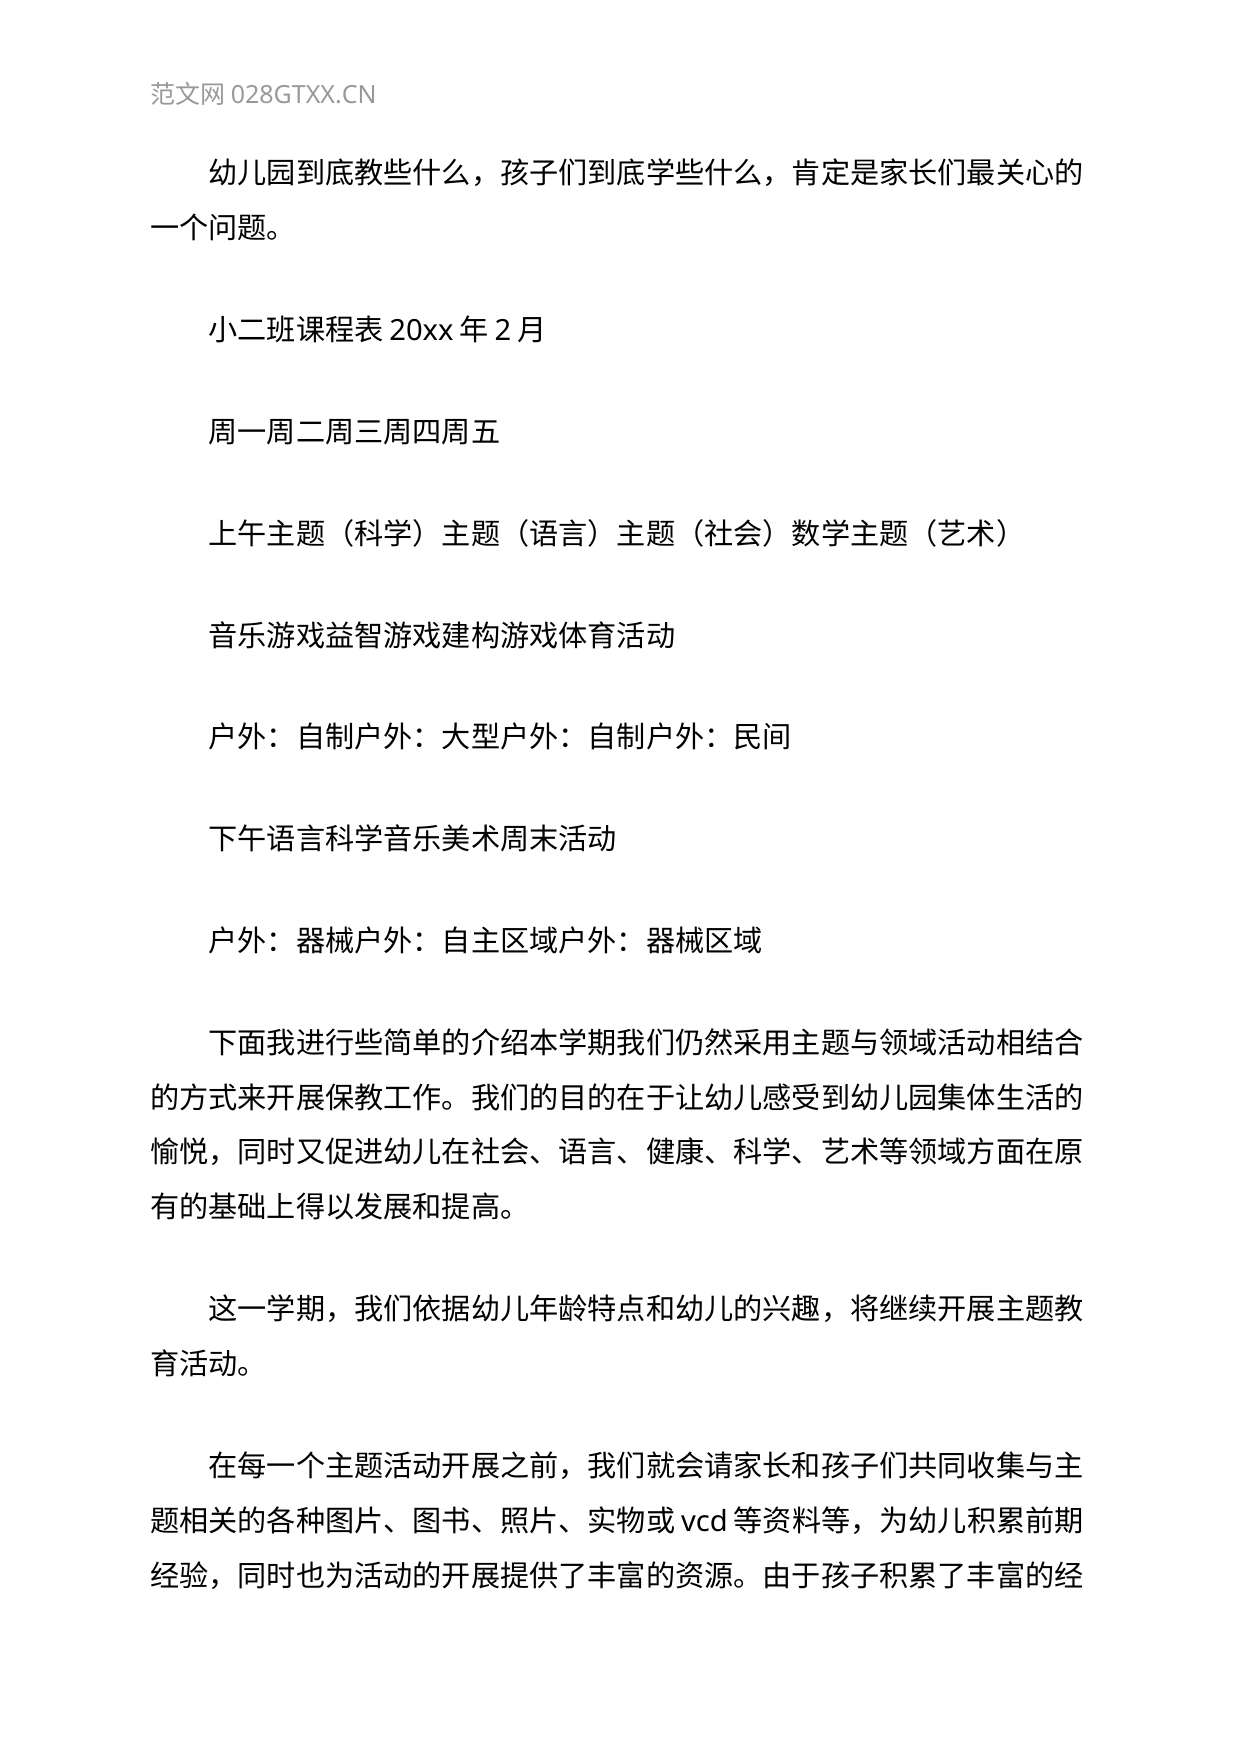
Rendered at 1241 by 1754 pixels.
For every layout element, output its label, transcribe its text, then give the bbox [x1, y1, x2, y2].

text 下午语言科学音乐美术周末活动 [150, 816, 1090, 858]
text 幼儿园到底教些什么，孩子们到底学些什么，肯定是家长们最关心的一个问题。 [150, 150, 1090, 247]
text 周一周二周三周四周五 [150, 409, 1090, 451]
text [150, 1442, 1090, 1594]
text 户外：自制户外：大型户外：自制户外：民间 [150, 714, 1090, 756]
text 这一学期，我们依据幼儿年龄特点和幼儿的兴趣，将继续开展主题教育活动。 [150, 1286, 1090, 1383]
text 小二班课程表20xx年2月 [150, 307, 1090, 349]
text 上午主题（科学）主题（语言）主题（社会）数学主题（艺术） [150, 510, 1090, 553]
text 户外：器械户外：自主区域户外：器械区域 [150, 917, 1090, 960]
text 下面我进行些简单的介绍本学期我们仍然采用主题与领域活动相结合的方式来开展保教工作。我们的目的在于让幼儿感受到幼儿园集体生活的愉悦，同时又促进幼儿在社会、语言、健康、科学、艺术等领域方面在原有的基础上得以发展和提高。 [150, 1019, 1090, 1226]
text 音乐游戏益智游戏建构游戏体育活动 [150, 612, 1090, 654]
